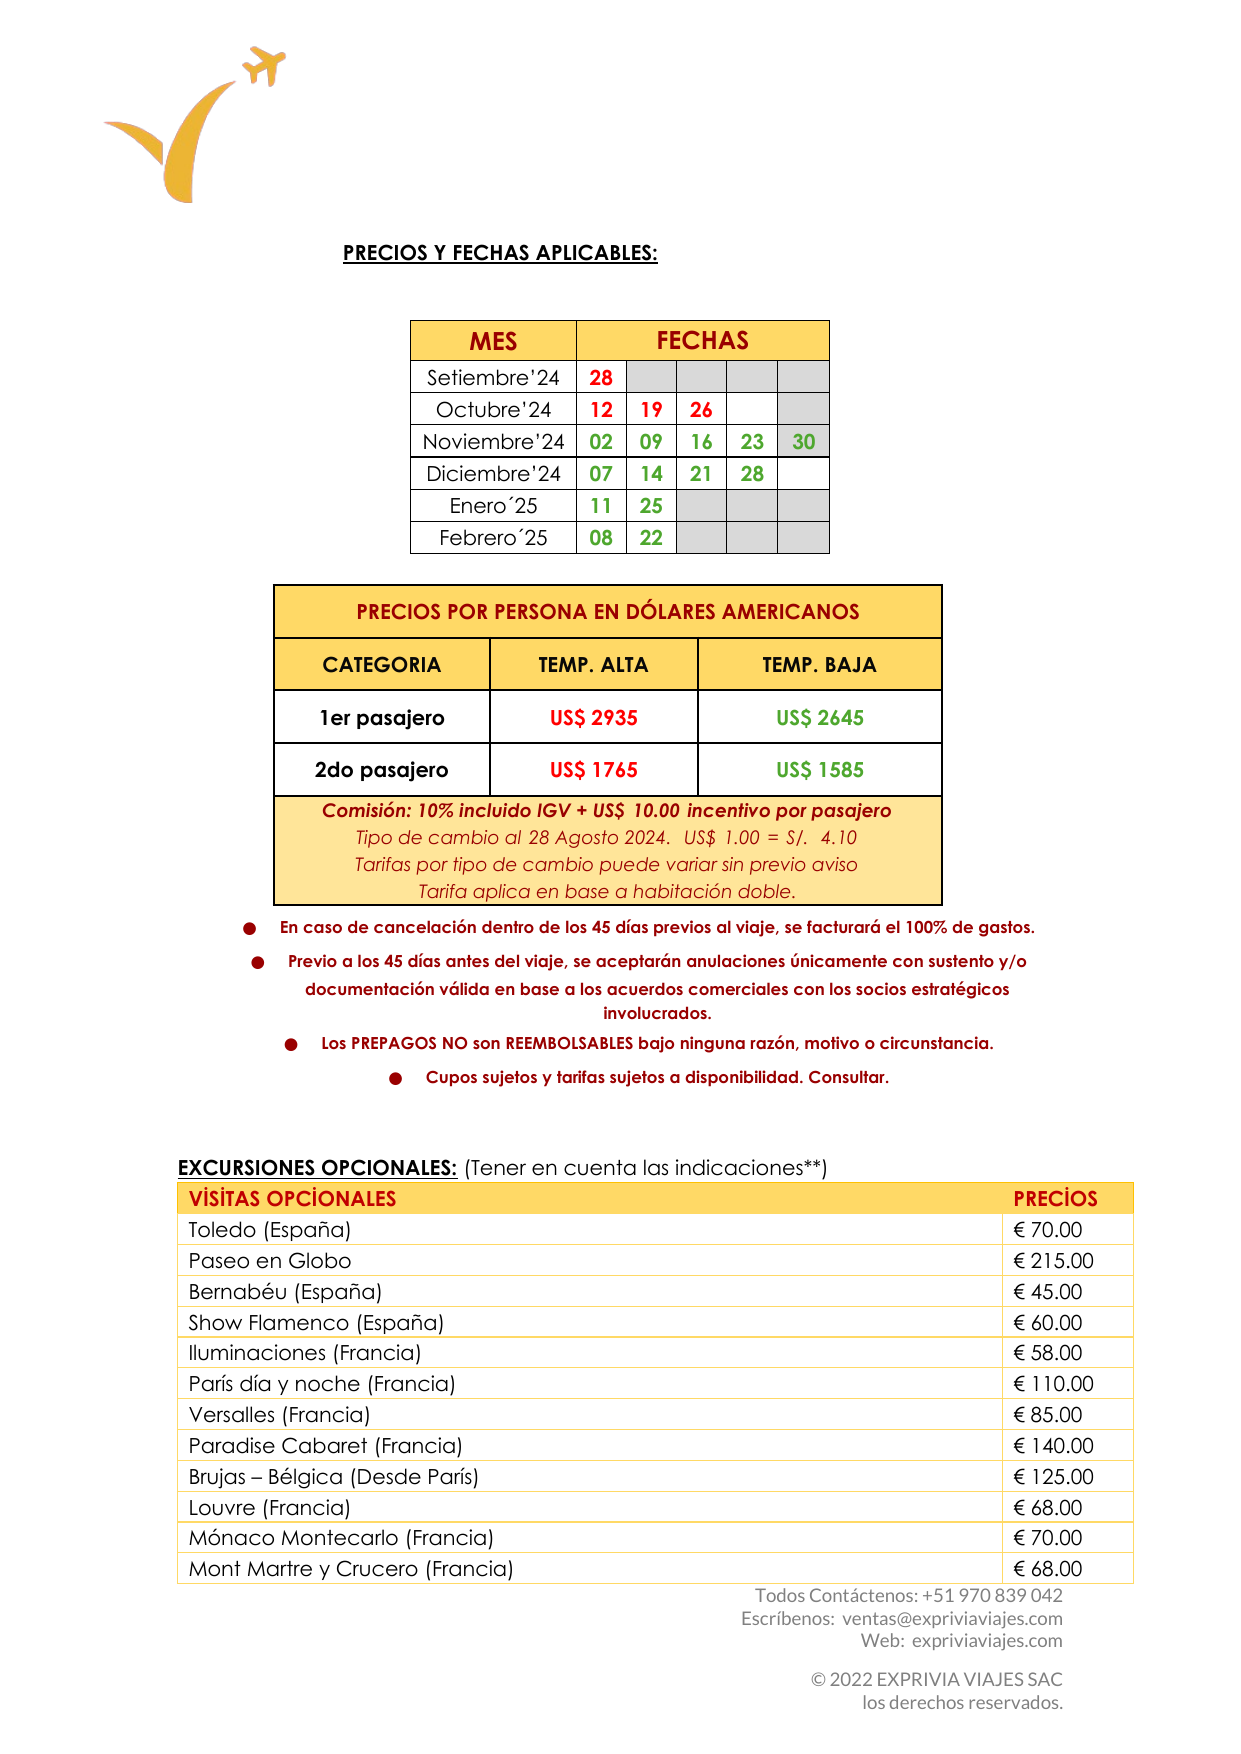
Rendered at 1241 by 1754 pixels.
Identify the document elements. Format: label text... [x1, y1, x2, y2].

table_cell Octubre’24 [411, 393, 576, 424]
table_cell 28 [577, 361, 626, 392]
table_cell Paseo en Globo [178, 1245, 1002, 1275]
table_cell € 68.00 [1003, 1553, 1133, 1583]
table_cell US$ 1585 [699, 744, 941, 795]
table_cell 22 [627, 522, 676, 553]
table_cell [778, 490, 829, 521]
table_cell 16 [677, 425, 726, 456]
table_header VİSİTAS OPCİONALES [178, 1183, 1002, 1213]
table_cell Show Flamenco (España) [178, 1307, 1002, 1336]
table_cell Mónaco Montecarlo (Francia) [178, 1523, 1002, 1552]
table_cell 23 [727, 425, 777, 456]
table_cell US$ 2935 [491, 691, 697, 742]
table_cell 25 [627, 490, 676, 521]
table_cell [727, 522, 777, 553]
table_cell [778, 361, 829, 392]
list Los PREPAGOS NO son REEMBOLSABLES bajo ninguna razón, motivo o circunstancia. [215, 1024, 1063, 1059]
table_cell [627, 361, 676, 392]
table_cell Mont Martre y Crucero (Francia) [178, 1553, 1002, 1583]
table_cell € 215.00 [1003, 1245, 1133, 1275]
table_cell US$ 1765 [491, 744, 697, 795]
table_cell 08 [577, 522, 626, 553]
picture [65, 0, 324, 252]
table_cell 30 [778, 425, 829, 456]
table_cell 14 [627, 458, 676, 489]
table_header PRECİOS [1002, 1183, 1133, 1213]
table_cell Enero´25 [411, 490, 576, 521]
table_cell 07 [577, 458, 626, 489]
table_cell [727, 490, 777, 521]
table_cell € 110.00 [1003, 1368, 1133, 1398]
table_header FECHAS [577, 321, 829, 360]
table_cell Brujas – Bélgica (Desde París) [178, 1461, 1002, 1491]
table_cell Toledo (España) [178, 1214, 1002, 1244]
table_header MES [411, 321, 576, 360]
table_cell 19 [627, 393, 676, 424]
table_cell Noviembre’24 [411, 425, 576, 456]
table_cell [677, 361, 726, 392]
table_cell Bernabéu (España) [178, 1276, 1002, 1306]
table_cell 1er pasajero [275, 691, 489, 742]
table_cell Paradise Cabaret (Francia) [178, 1430, 1002, 1460]
table_header PRECIOS POR PERSONA EN DÓLARES AMERICANOS [275, 586, 941, 637]
table_cell [727, 361, 777, 392]
table_cell € 58.00 [1003, 1338, 1133, 1367]
table_cell [778, 393, 829, 424]
table_cell € 70.00 [1003, 1214, 1133, 1244]
table_cell [677, 522, 726, 553]
table_cell € 125.00 [1003, 1461, 1133, 1491]
table_cell [778, 458, 829, 489]
table_cell € 70.00 [1003, 1523, 1133, 1552]
table_cell 12 [577, 393, 626, 424]
table_cell [677, 490, 726, 521]
table_cell TEMP. BAJA [699, 639, 941, 689]
table_cell Diciembre’24 [411, 458, 576, 489]
table_cell € 45.00 [1003, 1276, 1133, 1306]
table_cell US$ 2645 [699, 691, 941, 742]
table_cell Iluminaciones (Francia) [178, 1338, 1002, 1367]
table_cell TEMP. ALTA [491, 639, 697, 689]
table_cell Louvre (Francia) [178, 1492, 1002, 1521]
table_cell [778, 522, 829, 553]
table_cell 2do pasajero [275, 744, 489, 795]
text EXCURSIONES OPCIONALES: (Tener en cuenta las indicaciones**) [177, 1152, 1063, 1182]
table_cell € 68.00 [1003, 1492, 1133, 1521]
table_cell CATEGORIA [275, 639, 489, 689]
table_cell Comisión: 10% incluido IGV + US$ 10.00 incentivo por pasajero Tipo de cambio al 28 Agosto 2024. US$ 1.00 = S/. 4.10 Tarifas por tipo de cambio puede variar sin previo aviso Tarifa aplica en base a habitación doble. [275, 797, 941, 904]
table_cell París día y noche (Francia) [178, 1368, 1002, 1398]
table_cell Febrero´25 [411, 522, 576, 553]
list Previo a los 45 días antes del viaje, se aceptarán anulaciones únicamente con sustento y/o documentación válida en base a los acuerdos comerciales con los socios estratégicos involucrados. [215, 943, 1063, 1024]
table_cell € 60.00 [1003, 1307, 1133, 1336]
list En caso de cancelación dentro de los 45 días previos al viaje, se facturará el 100% de gastos. [215, 908, 1063, 943]
table_cell € 85.00 [1003, 1399, 1133, 1429]
table_cell 21 [677, 458, 726, 489]
table_cell 28 [727, 458, 777, 489]
table_cell Setiembre’24 [411, 361, 576, 392]
table_cell € 140.00 [1003, 1430, 1133, 1460]
table_cell 11 [577, 490, 626, 521]
table_cell [727, 393, 777, 424]
text PRECIOS Y FECHAS APLICABLES: [177, 237, 1063, 267]
list Cupos sujetos y tarifas sujetos a disponibilidad. Consultar. [215, 1059, 1063, 1093]
table_cell 26 [677, 393, 726, 424]
table_cell Versalles (Francia) [178, 1399, 1002, 1429]
table_cell 02 [577, 425, 626, 456]
table_cell 09 [627, 425, 676, 456]
